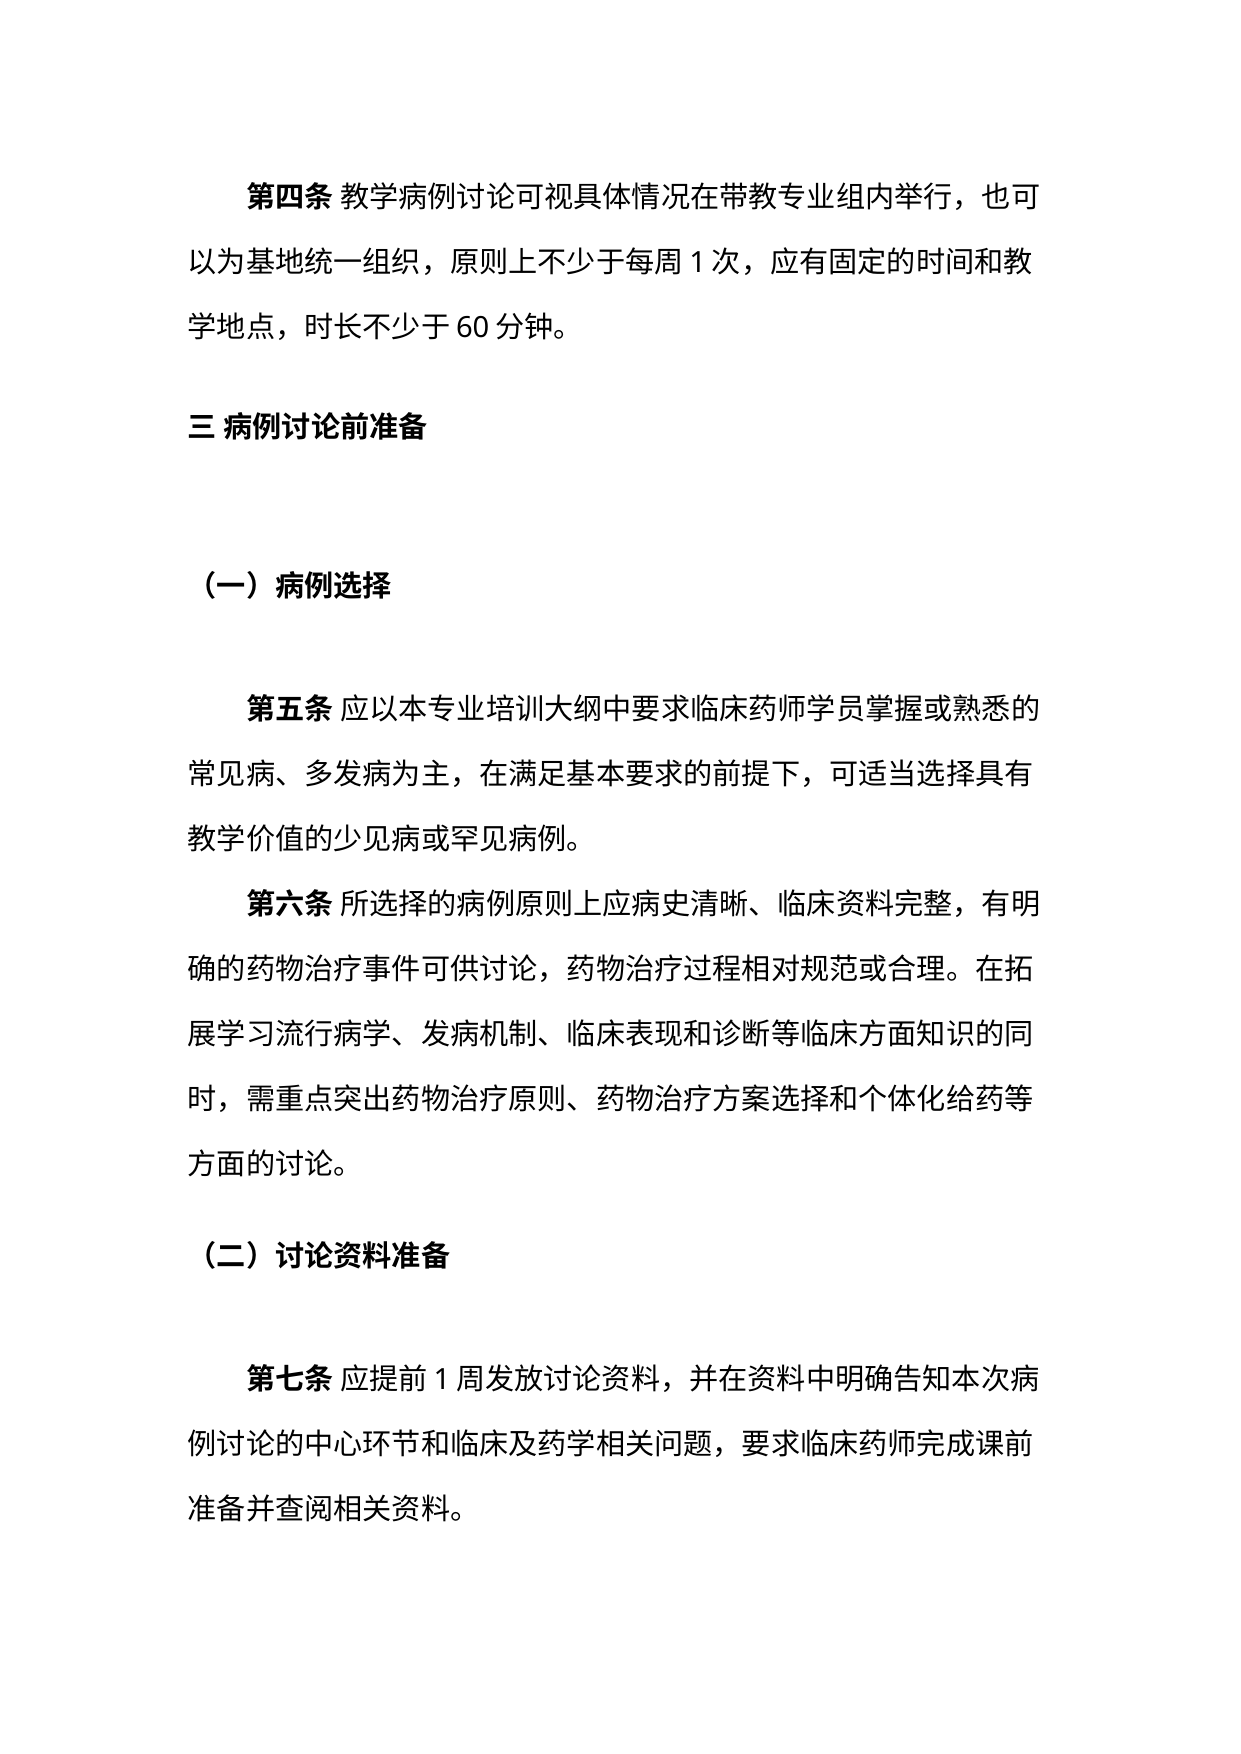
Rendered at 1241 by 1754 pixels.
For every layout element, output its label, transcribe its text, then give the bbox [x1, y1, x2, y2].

list 应提前1周发放讨论资料，并在资料中明确告知本次病例讨论的中心环节和临床及药学相关问题，要求临床药师完成课前准备并查阅相关资料。 [187, 1344, 1053, 1539]
subtitle 三 病例讨论前准备 [187, 392, 1053, 457]
list 应以本专业培训大纲中要求临床药师学员掌握或熟悉的常见病、多发病为主，在满足基本要求的前提下，可适当选择具有教学价值的少见病或罕见病例。 [187, 674, 1053, 869]
list 教学病例讨论可视具体情况在带教专业组内举行，也可以为基地统一组织，原则上不少于每周1次，应有固定的时间和教学地点，时长不少于60分钟。 [187, 162, 1053, 357]
subtitle （一）病例选择 [187, 551, 1053, 616]
list 所选择的病例原则上应病史清晰、临床资料完整，有明确的药物治疗事件可供讨论，药物治疗过程相对规范或合理。在拓展学习流行病学、发病机制、临床表现和诊断等临床方面知识的同时，需重点突出药物治疗原则、药物治疗方案选择和个体化给药等方面的讨论。 [187, 869, 1053, 1194]
subtitle （二）讨论资料准备 [187, 1221, 1053, 1286]
